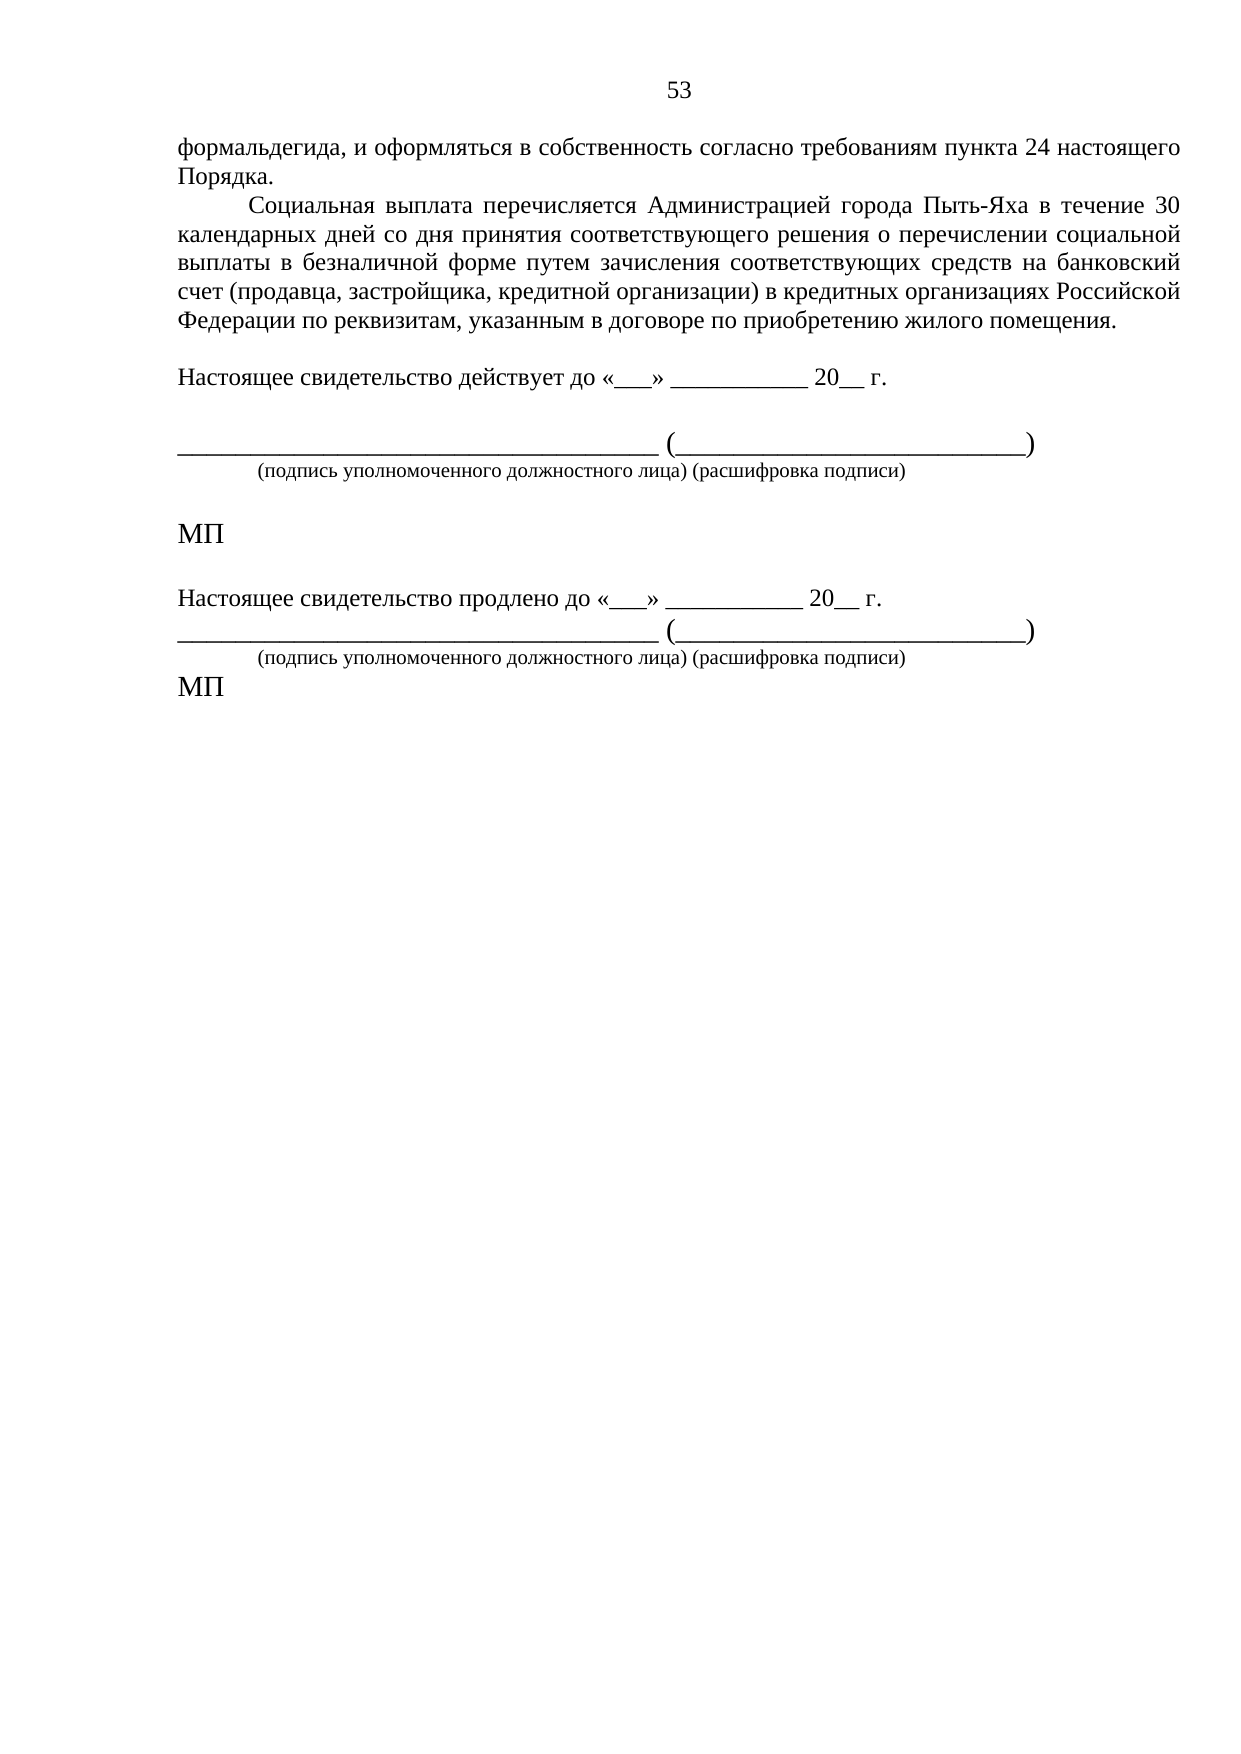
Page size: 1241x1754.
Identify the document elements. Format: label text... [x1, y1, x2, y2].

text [177, 132, 1181, 190]
text _________________________________ (________________________) [177, 612, 1181, 645]
text (подпись уполномоченного должностного лица) (расшифровка подписи) [177, 645, 1181, 669]
text Социальная выплата перечисляется Администрацией города Пыть-Яха в течение 30 календарных дней со дня принятия соответствующего решения о перечислении социальной выплаты в безналичной форме путем зачисления соответствующих средств на банковский счет (продавца, застройщика, кредитной организации) в кредитных организациях Российской Федерации по реквизитам, указанным в договоре по приобретению жилого помещения. [177, 190, 1181, 334]
text МП [177, 669, 1181, 703]
text Настоящее свидетельство действует до «___» ___________ 20__ г. [177, 362, 1181, 391]
text (подпись уполномоченного должностного лица) (расшифровка подписи) [177, 458, 1181, 482]
text Настоящее свидетельство продлено до «___» ___________ 20__ г. [177, 583, 1181, 612]
text МП [177, 516, 1181, 549]
text _________________________________ (________________________) [177, 425, 1181, 458]
